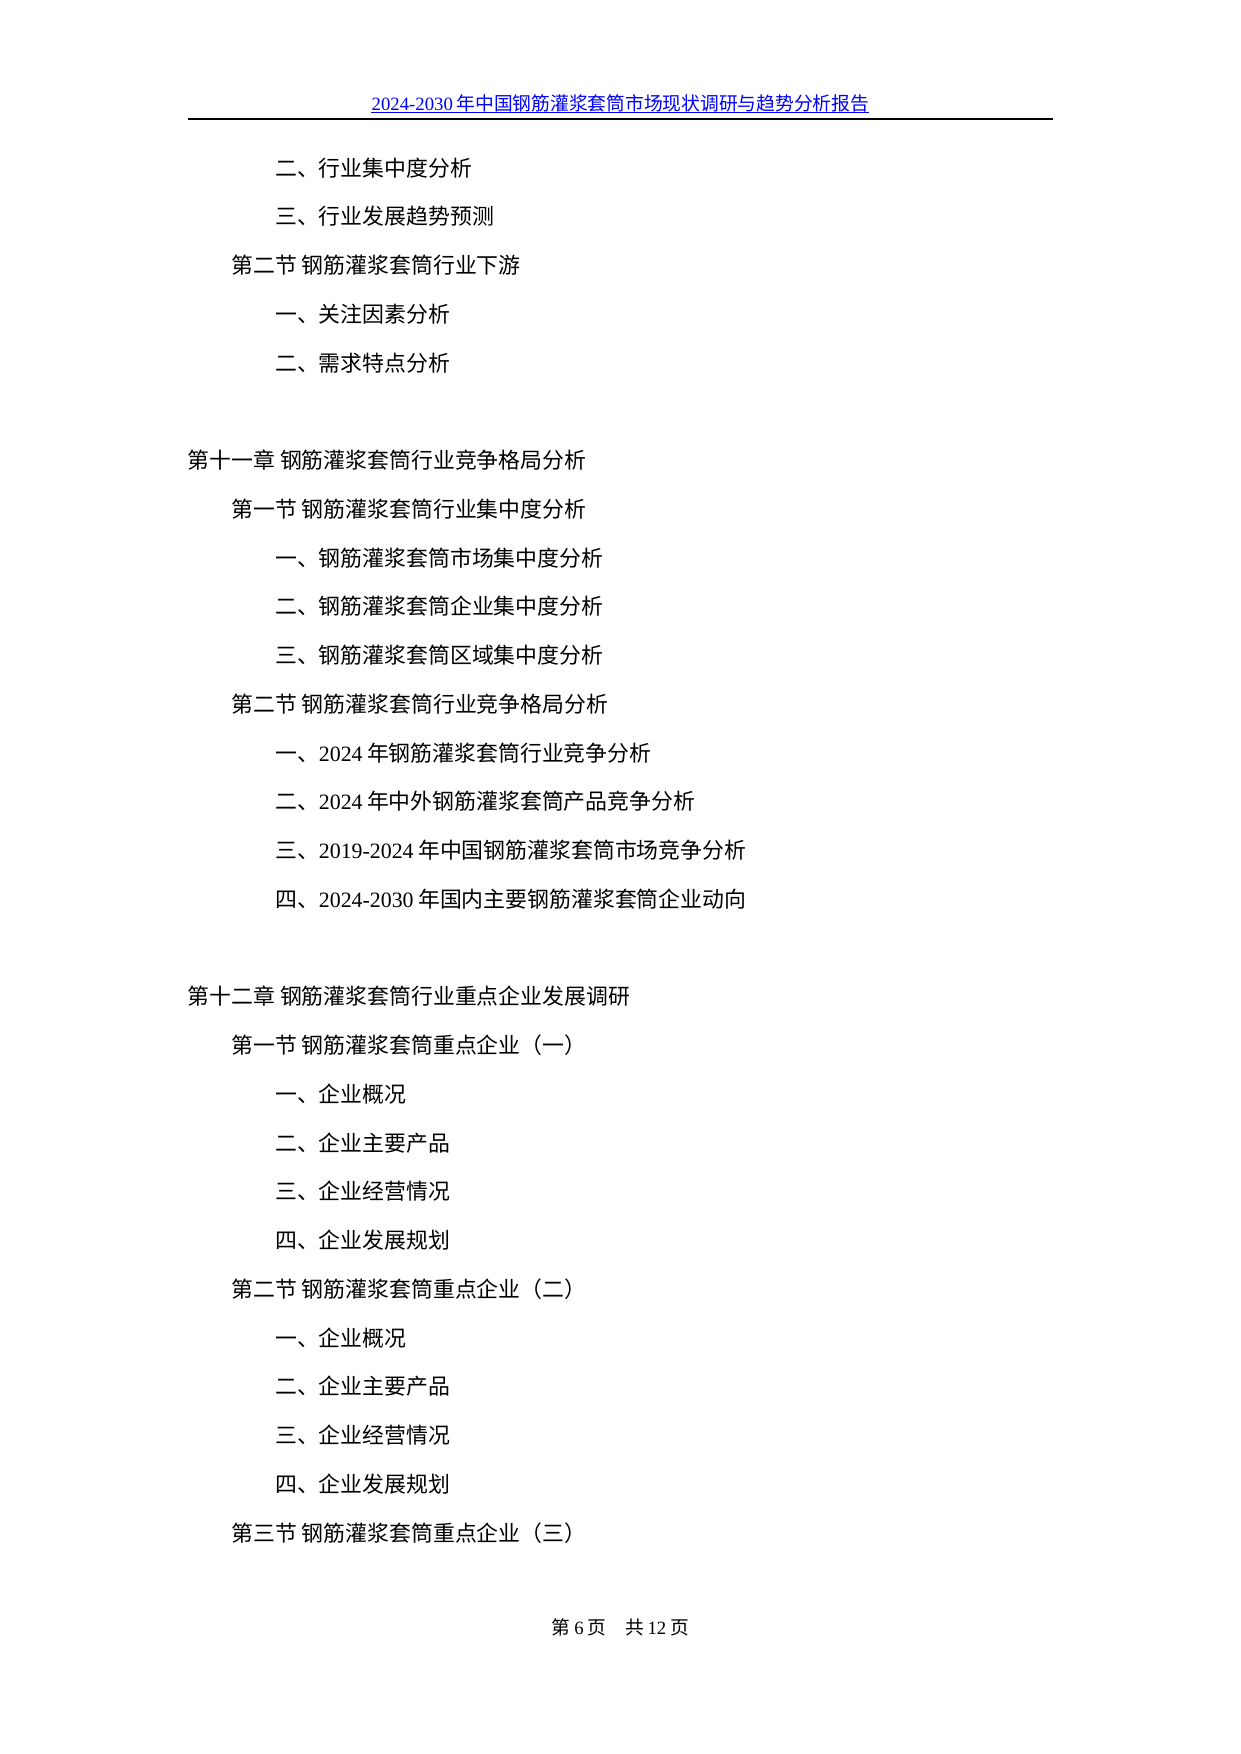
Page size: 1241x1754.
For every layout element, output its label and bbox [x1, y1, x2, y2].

text [187, 150, 1053, 1548]
